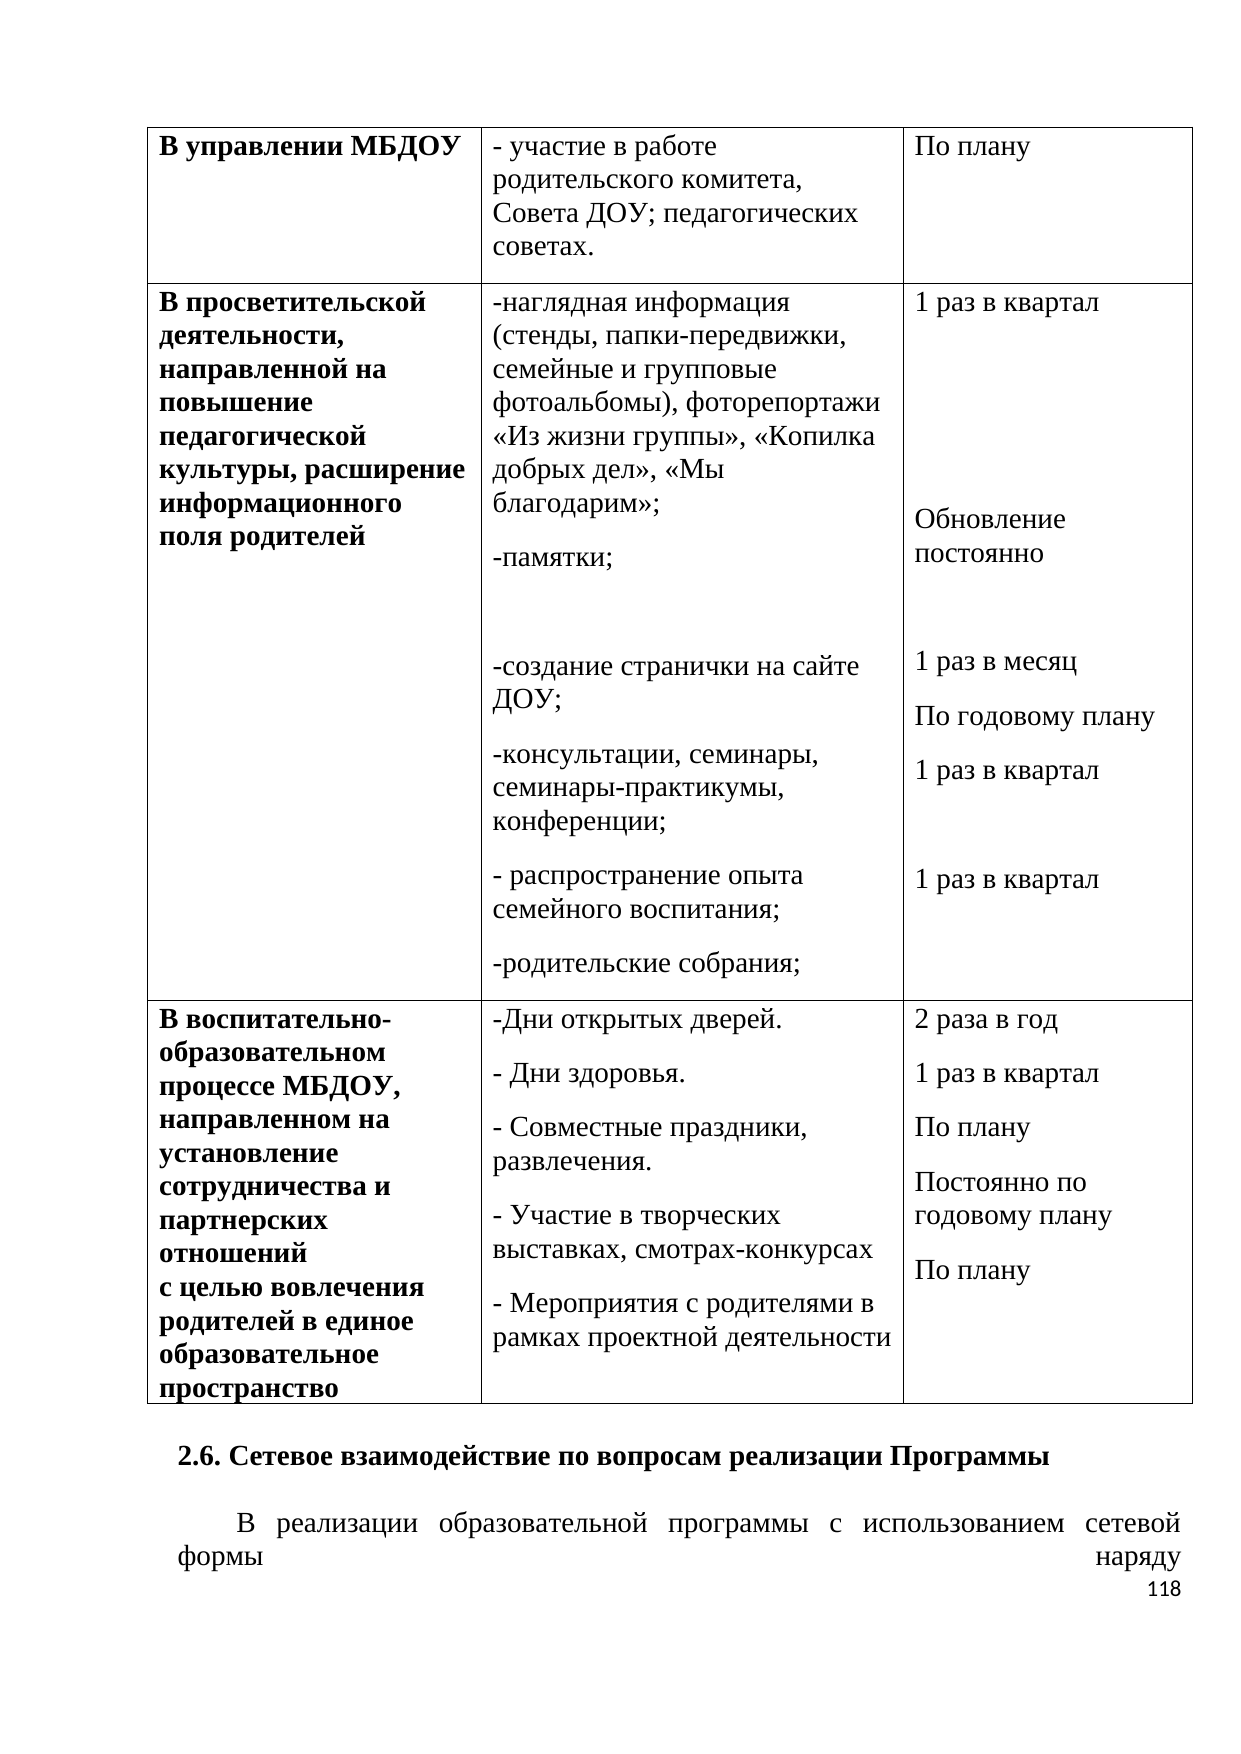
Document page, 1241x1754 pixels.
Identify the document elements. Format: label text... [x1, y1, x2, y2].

table_cell По плану [904, 128, 1192, 283]
table_cell В воспитательно-образовательном процессе МБДОУ, направленном на установление сотрудничества и партнерских отношений с целью вовлечения родителей в единое образовательное пространство [148, 1001, 481, 1403]
text 2.6. Сетевое взаимодействие по вопросам реализации Программы [177, 1438, 1181, 1471]
table_cell -наглядная информация (стенды, папки-передвижки, семейные и групповые фотоальбомы), фоторепортажи «Из жизни группы», «Копилка добрых дел», «Мы благодарим»; -памятки; -создание странички на сайте ДОУ; -консультации, семинары, семинары-практикумы, конференции; - распространение опыта семейного воспитания; -родительские собрания; [482, 284, 903, 1000]
table_cell 1 раз в квартал Обновление постоянно 1 раз в месяц По годовому плану 1 раз в квартал 1 раз в квартал [904, 284, 1192, 1000]
table_cell 2 раза в год 1 раз в квартал По плану Постоянно по годовому плану По плану [904, 1001, 1192, 1403]
table_cell В управлении МБДОУ [148, 128, 481, 283]
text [177, 1505, 1181, 1572]
table_cell В просветительской деятельности, направленной на повышение педагогической культуры, расширение информационного поля родителей [148, 284, 481, 1000]
table_cell - участие в работе родительского комитета, Совета ДОУ; педагогических советах. [482, 128, 903, 283]
table_cell -Дни открытых дверей. - Дни здоровья. - Совместные праздники, развлечения. - Участие в творческих выставках, смотрах-конкурсах - Мероприятия с родителями в рамках проектной деятельности [482, 1001, 903, 1403]
